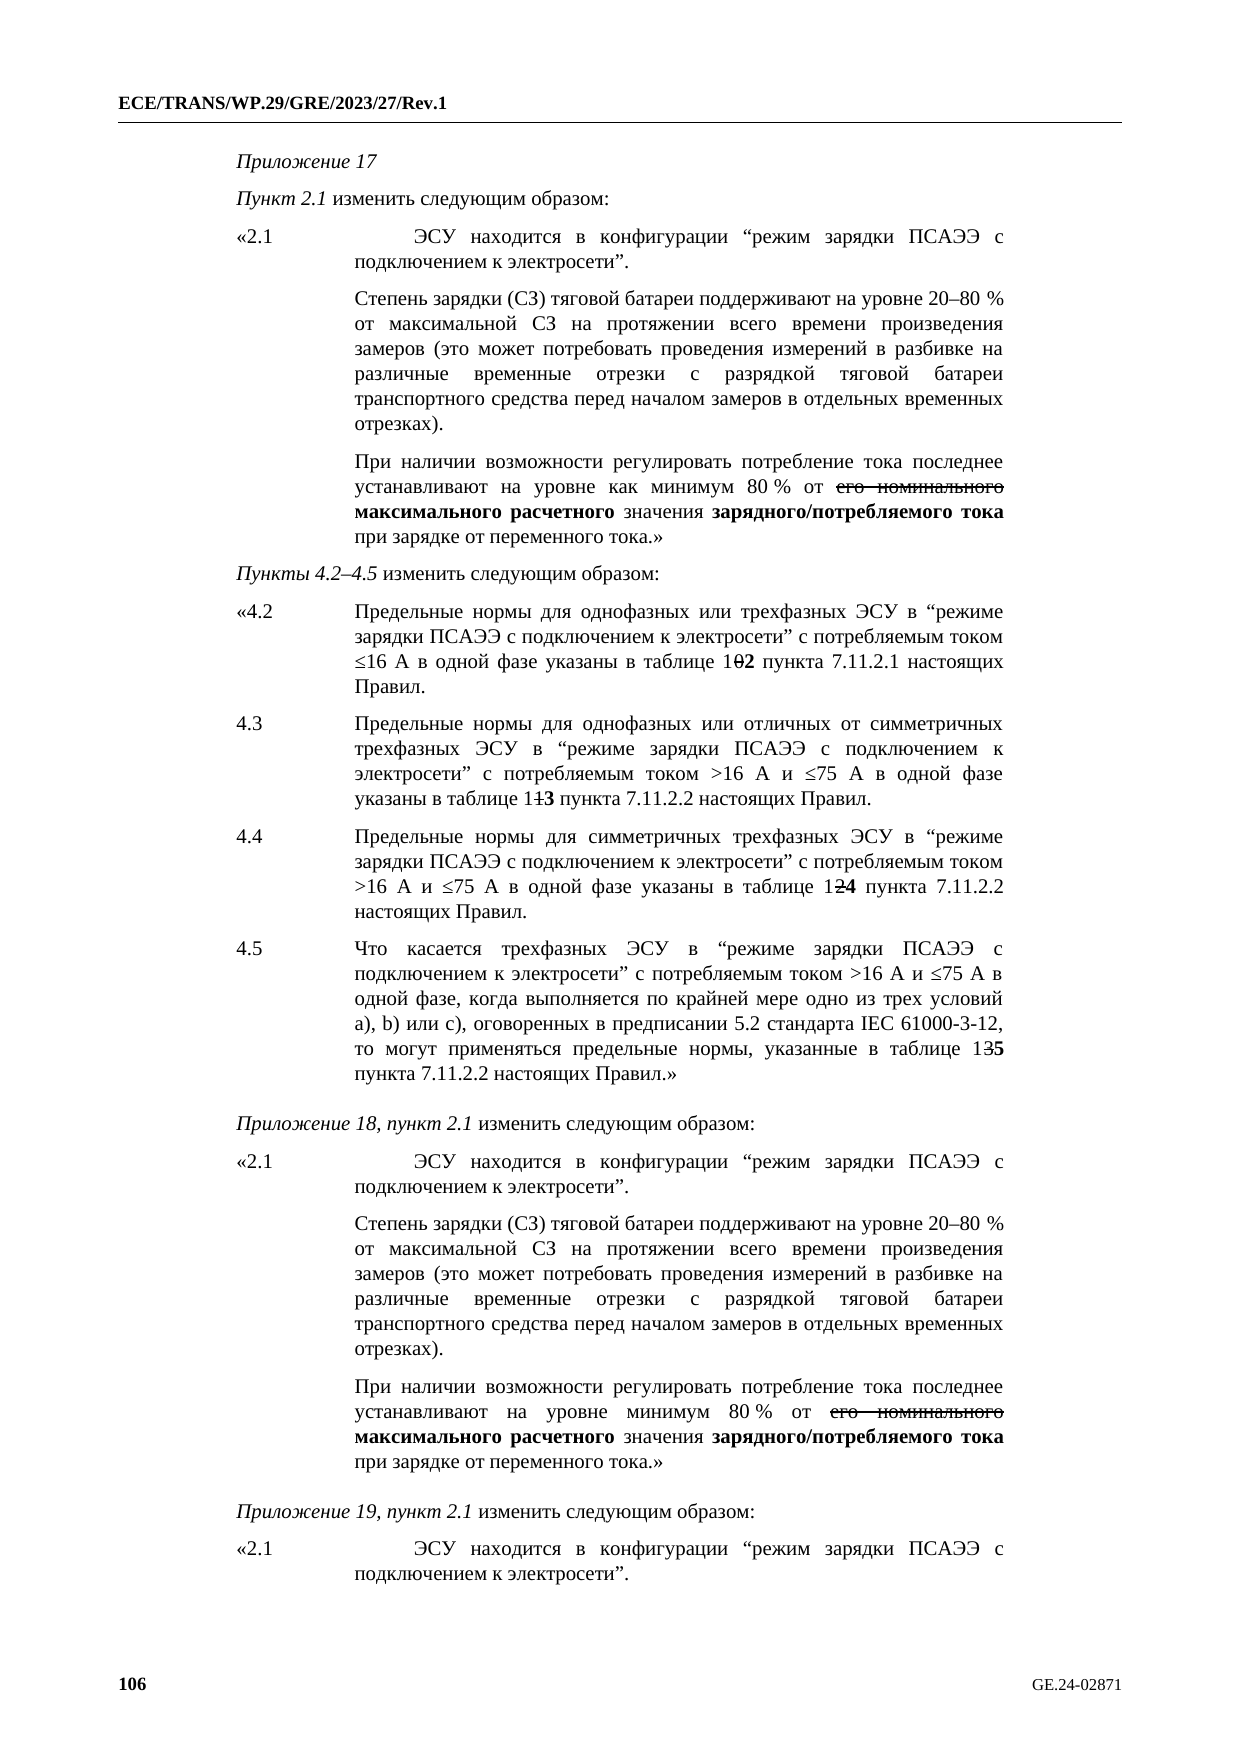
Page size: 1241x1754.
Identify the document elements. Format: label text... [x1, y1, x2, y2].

text Приложение 19, пункт 2.1 изменить следующим образом: [236, 1498, 1004, 1523]
text Приложение 18, пункт 2.1 изменить следующим образом: [236, 1110, 1004, 1135]
text «2.1 ЭСУ находится в конфигурации “режим зарядки ПСАЭЭ с подключением к электросети”. [236, 1148, 1004, 1198]
text Пункты 4.2–4.5 изменить следующим образом: [236, 560, 1004, 585]
text 4.5 Что касается трехфазных ЭСУ в “режиме зарядки ПСАЭЭ с подключением к электросети” с потребляемым током >16 A и ≤75 A в одной фазе, когда выполняется по крайней мере одно из трех условий a), b) или c), оговоренных в предписании 5.2 стандарта IEC 61000-3-12, то могут применяться предельные нормы, указанные в таблице 135 пункта 7.11.2.2 настоящих Правил.» [236, 935, 1004, 1085]
text Приложение 17 [236, 148, 1122, 173]
text 4.3 Предельные нормы для однофазных или отличных от симметричных трехфазных ЭСУ в “режиме зарядки ПСАЭЭ с подключением к электросети” с потребляемым током >16 A и ≤75 A в одной фазе указаны в таблице 113 пункта 7.11.2.2 настоящих Правил. [236, 710, 1004, 810]
text Пункт 2.1 изменить следующим образом: [236, 185, 1122, 210]
text При наличии возможности регулировать потребление тока последнее устанавливают на уровне минимум 80 % от его номинального максимального расчетного значения зарядного/потребляемого тока при зарядке от переменного тока.» [354, 1373, 1004, 1473]
text При наличии возможности регулировать потребление тока последнее устанавливают на уровне как минимум 80 % от его номинального максимального расчетного значения зарядного/потребляемого тока при зарядке от переменного тока.» [354, 448, 1004, 548]
text 4.4 Предельные нормы для симметричных трехфазных ЭСУ в “режиме зарядки ПСАЭЭ с подключением к электросети” с потребляемым током >16 A и ≤75 A в одной фазе указаны в таблице 124 пункта 7.11.2.2 настоящих Правил. [236, 823, 1004, 923]
text «2.1 ЭСУ находится в конфигурации “режим зарядки ПСАЭЭ с подключением к электросети”. [236, 1535, 1004, 1585]
text «4.2 Предельные нормы для однофазных или трехфазных ЭСУ в “режиме зарядки ПСАЭЭ с подключением к электросети” с потребляемым током ≤16 A в одной фазе указаны в таблице 102 пункта 7.11.2.1 настоящих Правил. [236, 598, 1004, 698]
text «2.1 ЭСУ находится в конфигурации “режим зарядки ПСАЭЭ с подключением к электросети”. [236, 223, 1004, 273]
